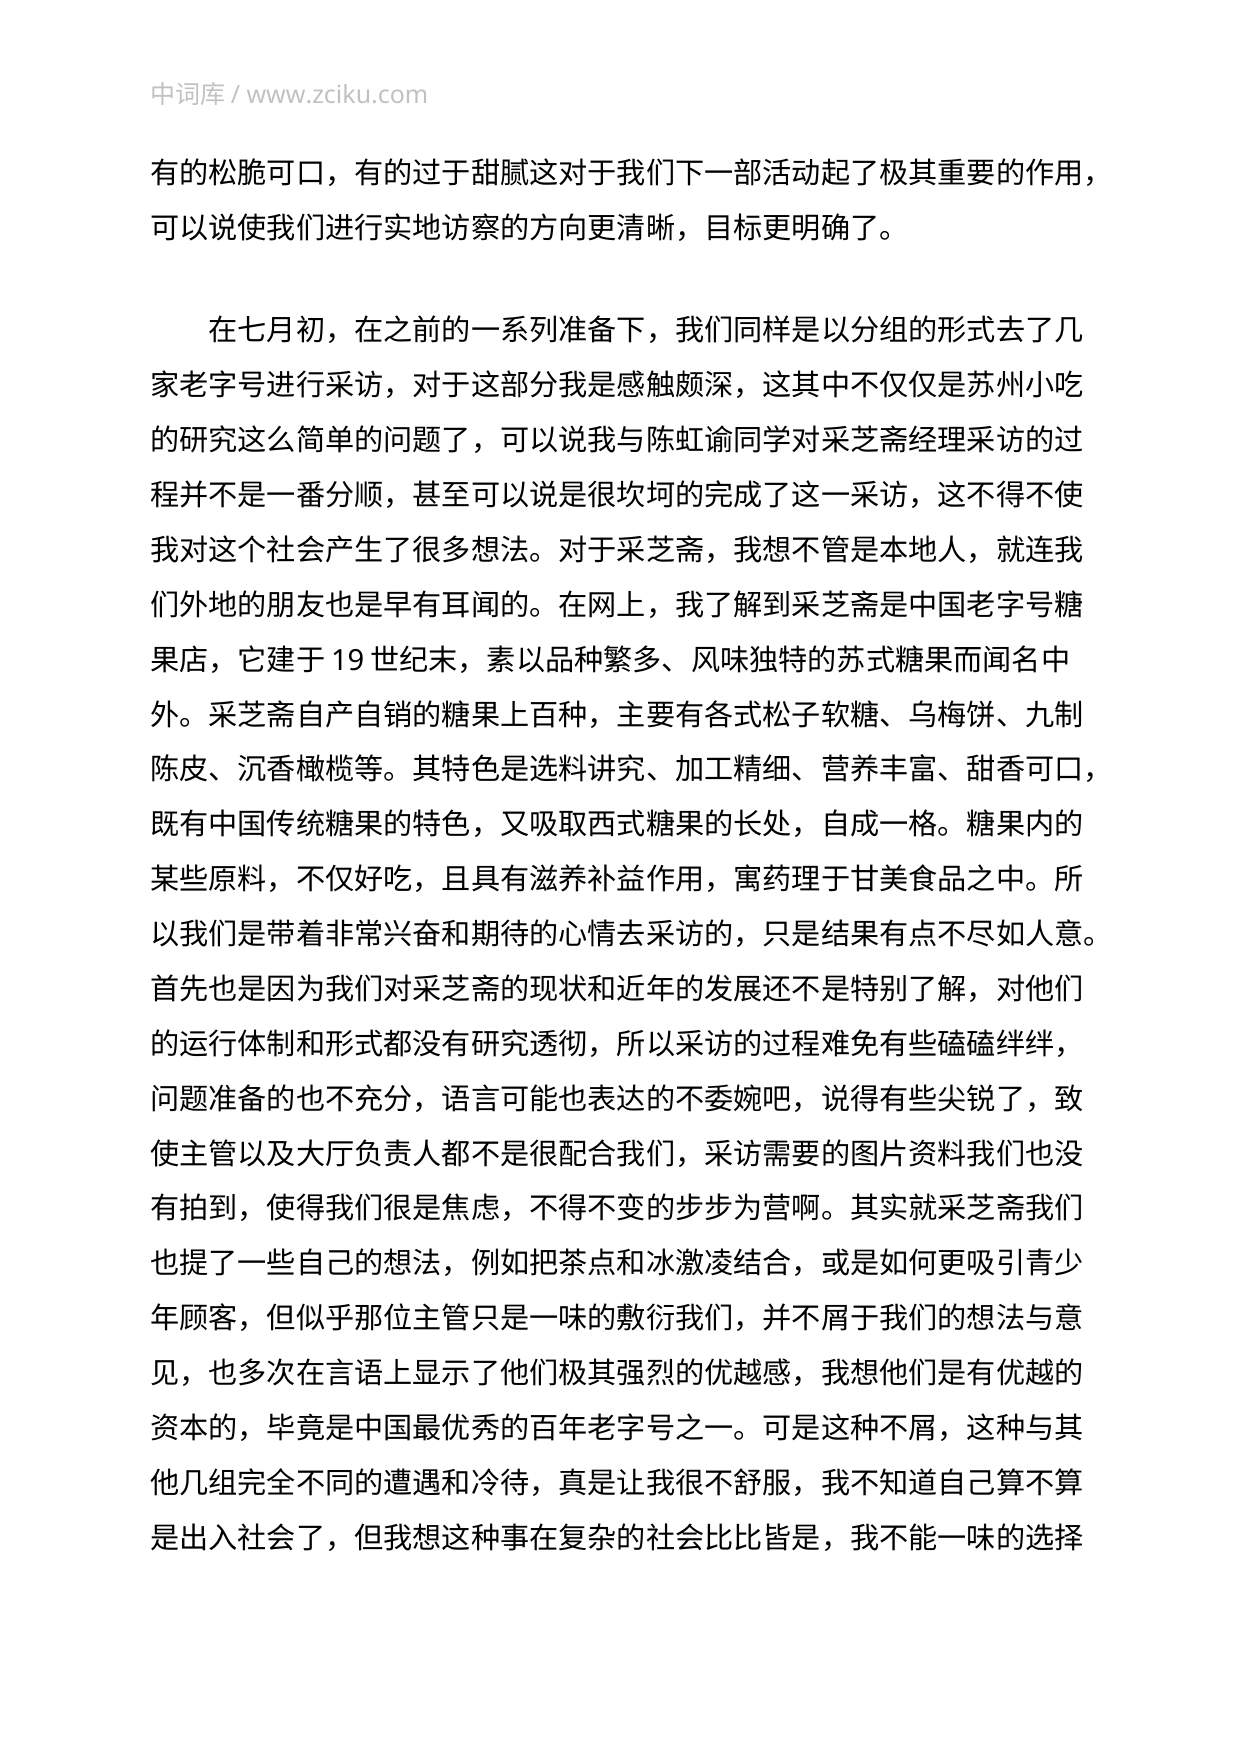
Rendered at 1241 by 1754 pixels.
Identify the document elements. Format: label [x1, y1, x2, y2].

text [150, 150, 1090, 247]
text [150, 307, 1090, 1557]
